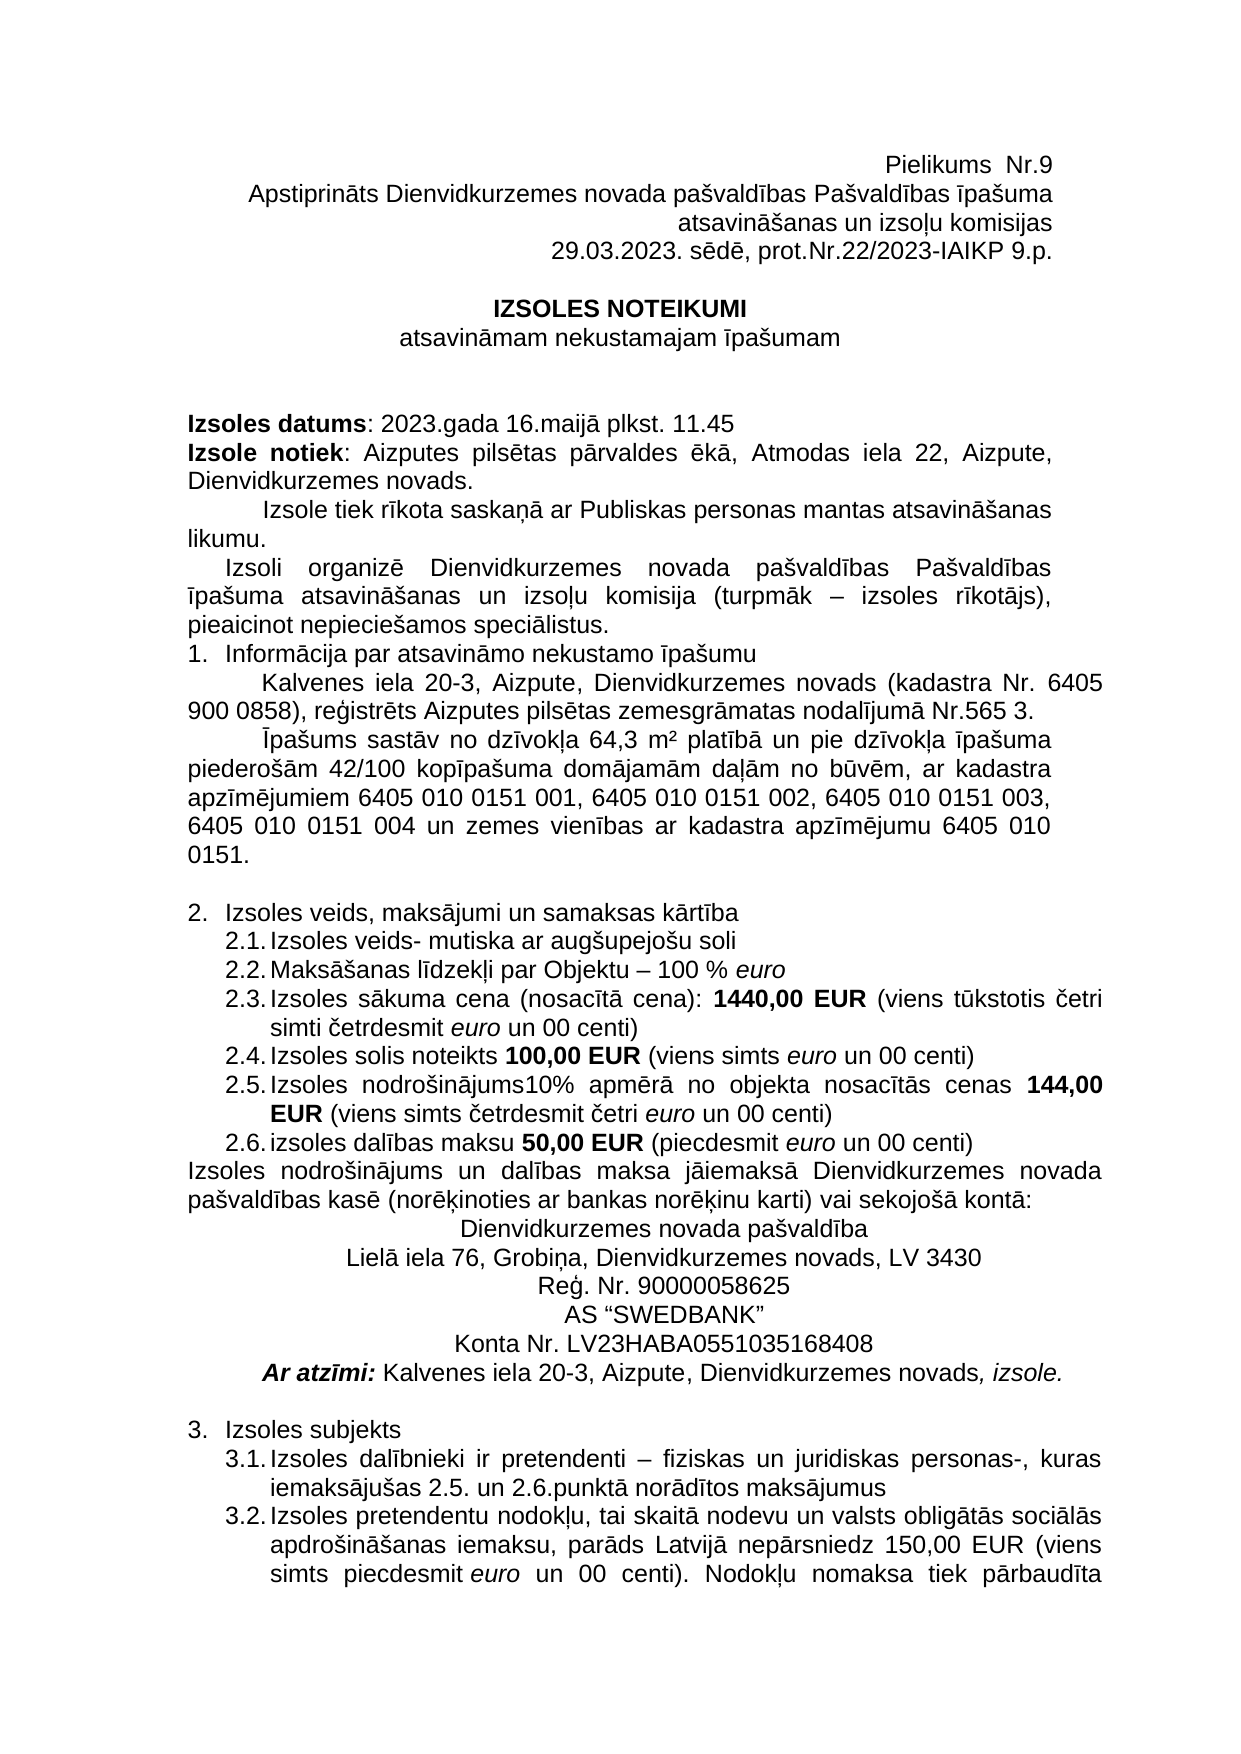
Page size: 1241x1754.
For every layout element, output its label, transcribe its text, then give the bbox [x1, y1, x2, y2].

text Izsoli organizē Dienvidkurzemes novada pašvaldības Pašvaldības īpašuma atsavināšanas un izsoļu komisija (turpmāk – izsoles rīkotājs), pieaicinot nepieciešamos speciālistus. [187, 552, 1053, 639]
list Izsoles nodrošinājums10% apmērā no objekta nosacītās cenas 144,00 EUR (viens simts četrdesmit četri euro un 00 centi) [225, 1070, 1103, 1127]
list Maksāšanas līdzekļi par Objektu – 100 % euro [225, 955, 1103, 984]
list Izsoles dalībnieki ir pretendenti – fiziskas un juridiskas personas-, kuras iemaksājušas 2.5. un 2.6.punktā norādītos maksājumus [225, 1444, 1103, 1501]
text Pielikums Nr.9 [187, 150, 1053, 179]
text atsavināšanas un izsoļu komisijas [187, 207, 1053, 236]
text Reģ. Nr. 90000058625 [225, 1271, 1103, 1300]
text Izsoles noteikumi [187, 294, 1053, 322]
text 29.03.2023. sēdē, prot.Nr.22/2023-IAIKP 9.p. [187, 236, 1053, 265]
list Izsoles solis noteikts 100,00 EUR (viens simts euro un 00 centi) [225, 1041, 1103, 1070]
text Apstiprināts Dienvidkurzemes novada pašvaldības Pašvaldības īpašuma [187, 179, 1053, 207]
text Izsole tiek rīkota saskaņā ar Publiskas personas mantas atsavināšanas likumu. [187, 495, 1053, 552]
list Izsoles veids, maksājumi un samaksas kārtība [187, 897, 1103, 926]
text atsavināmam nekustamajam īpašumam [187, 322, 1053, 351]
text Ar atzīmi: Kalvenes iela 20-3, Aizpute, Dienvidkurzemes novads, izsole. [225, 1357, 1103, 1386]
text Izsoles nodrošinājums un dalības maksa jāiemaksā Dienvidkurzemes novada pašvaldības kasē (norēķinoties ar bankas norēķinu karti) vai sekojošā kontā: [187, 1156, 1103, 1214]
list Informācija par atsavināmo nekustamo īpašumu [187, 639, 1103, 667]
list izsoles dalības maksu 50,00 EUR (piecdesmit euro un 00 centi) [225, 1127, 1103, 1156]
list Izsoles veids- mutiska ar augšupejošu soli [225, 926, 1103, 955]
text Izsole notiek: Aizputes pilsētas pārvaldes ēkā, Atmodas iela 22, Aizpute, Dienvidkurzemes novads. [187, 437, 1053, 495]
text Lielā iela 76, Grobiņa, Dienvidkurzemes novads, LV 3430 [225, 1242, 1103, 1271]
text Konta Nr. LV23HABA0551035168408 [225, 1329, 1103, 1357]
text AS “SWEDBANK” [225, 1300, 1103, 1329]
list Izsoles subjekts [187, 1415, 1103, 1444]
list Izsoles sākuma cena (nosacītā cena): 1440,00 EUR (viens tūkstotis četri simti četrdesmit euro un 00 centi) [225, 984, 1103, 1041]
text Kalvenes iela 20-3, Aizpute, Dienvidkurzemes novads (kadastra Nr. 6405 900 0858), reģistrēts Aizputes pilsētas zemesgrāmatas nodalījumā Nr.565 3. [187, 667, 1103, 725]
text Izsoles datums: 2023.gada 16.maijā plkst. 11.45 [187, 409, 1053, 437]
text Dienvidkurzemes novada pašvaldība [225, 1214, 1103, 1242]
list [225, 1501, 1103, 1587]
text Īpašums sastāv no dzīvokļa 64,3 m² platībā un pie dzīvokļa īpašuma piederošām 42/100 kopīpašuma domājamām daļām no būvēm, ar kadastra apzīmējumiem 6405 010 0151 001, 6405 010 0151 002, 6405 010 0151 003, 6405 010 0151 004 un zemes vienības ar kadastra apzīmējumu 6405 010 0151. [187, 725, 1053, 869]
